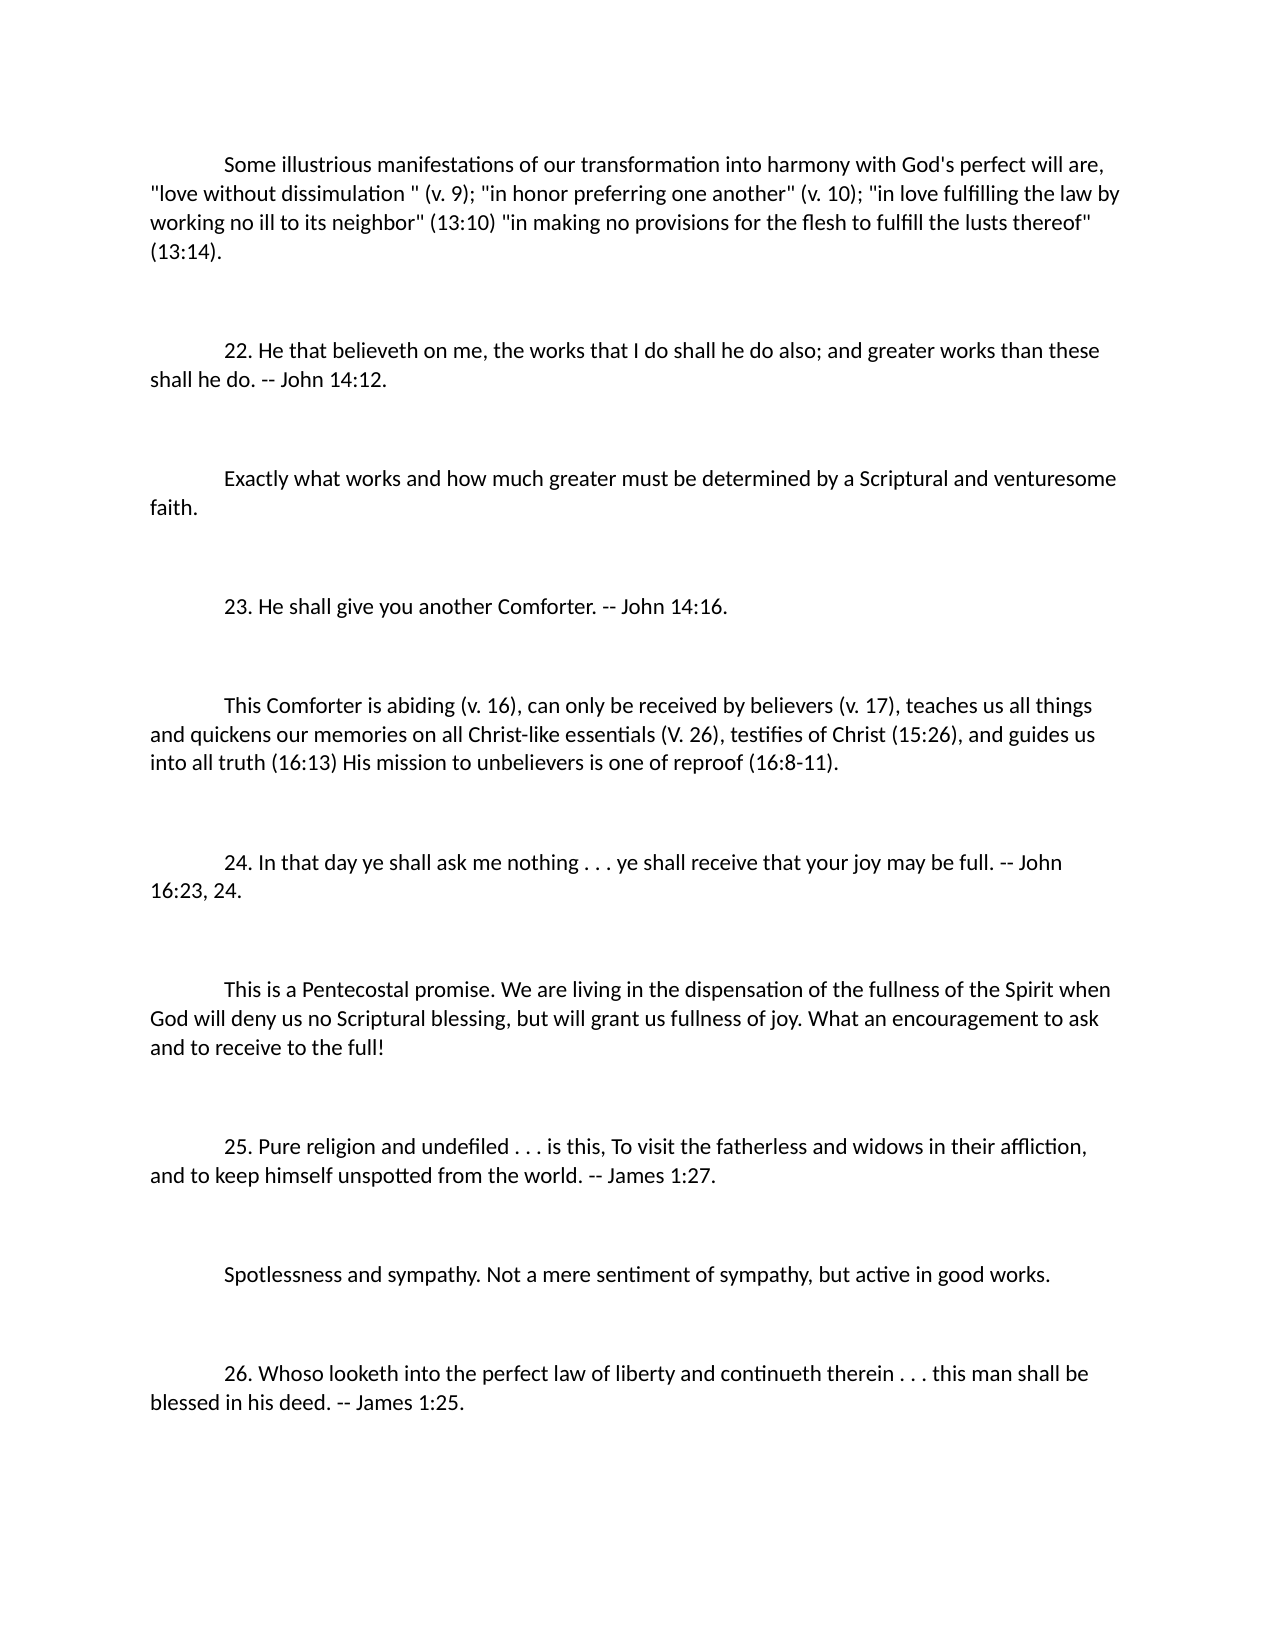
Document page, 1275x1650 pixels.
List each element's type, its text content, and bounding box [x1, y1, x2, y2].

text This Comforter is abiding (v. 16), can only be received by believers (v. 17), teaches us all things and quickens our memories on all Christ-like essentials (V. 26), testifies of Christ (15:26), and guides us into all truth (16:13) His mission to unbelievers is one of reproof (16:8-11). [150, 690, 1125, 777]
text 26. Whoso looketh into the perfect law of liberty and continueth therein . . . this man shall be blessed in his deed. -- James 1:25. [150, 1359, 1125, 1416]
text 25. Pure religion and undefiled . . . is this, To visit the fatherless and widows in their affliction, and to keep himself unspotted from the world. -- James 1:27. [150, 1132, 1125, 1189]
text This is a Pentecostal promise. We are living in the dispensation of the fullness of the Spirit when God will deny us no Scriptural blessing, but will grant us fullness of joy. What an encouragement to ask and to receive to the full! [150, 975, 1125, 1061]
text Some illustrious manifestations of our transformation into harmony with God's perfect will are, "love without dissimulation " (v. 9); "in honor preferring one another" (v. 10); "in love fulfilling the law by working no ill to its neighbor" (13:10) "in making no provisions for the flesh to fulfill the lusts thereof" (13:14). [150, 150, 1125, 265]
text Exactly what works and how much greater must be determined by a Scriptural and venturesome faith. [150, 463, 1125, 521]
text 22. He that believeth on me, the works that I do shall he do also; and greater works than these shall he do. -- John 14:12. [150, 335, 1125, 393]
text 24. In that day ye shall ask me nothing . . . ye shall receive that your joy may be full. -- John 16:23, 24. [150, 847, 1125, 904]
text Spotlessness and sympathy. Not a mere sentiment of sympathy, but active in good works. [150, 1259, 1125, 1288]
text 23. He shall give you another Comforter. -- John 14:16. [150, 591, 1125, 620]
